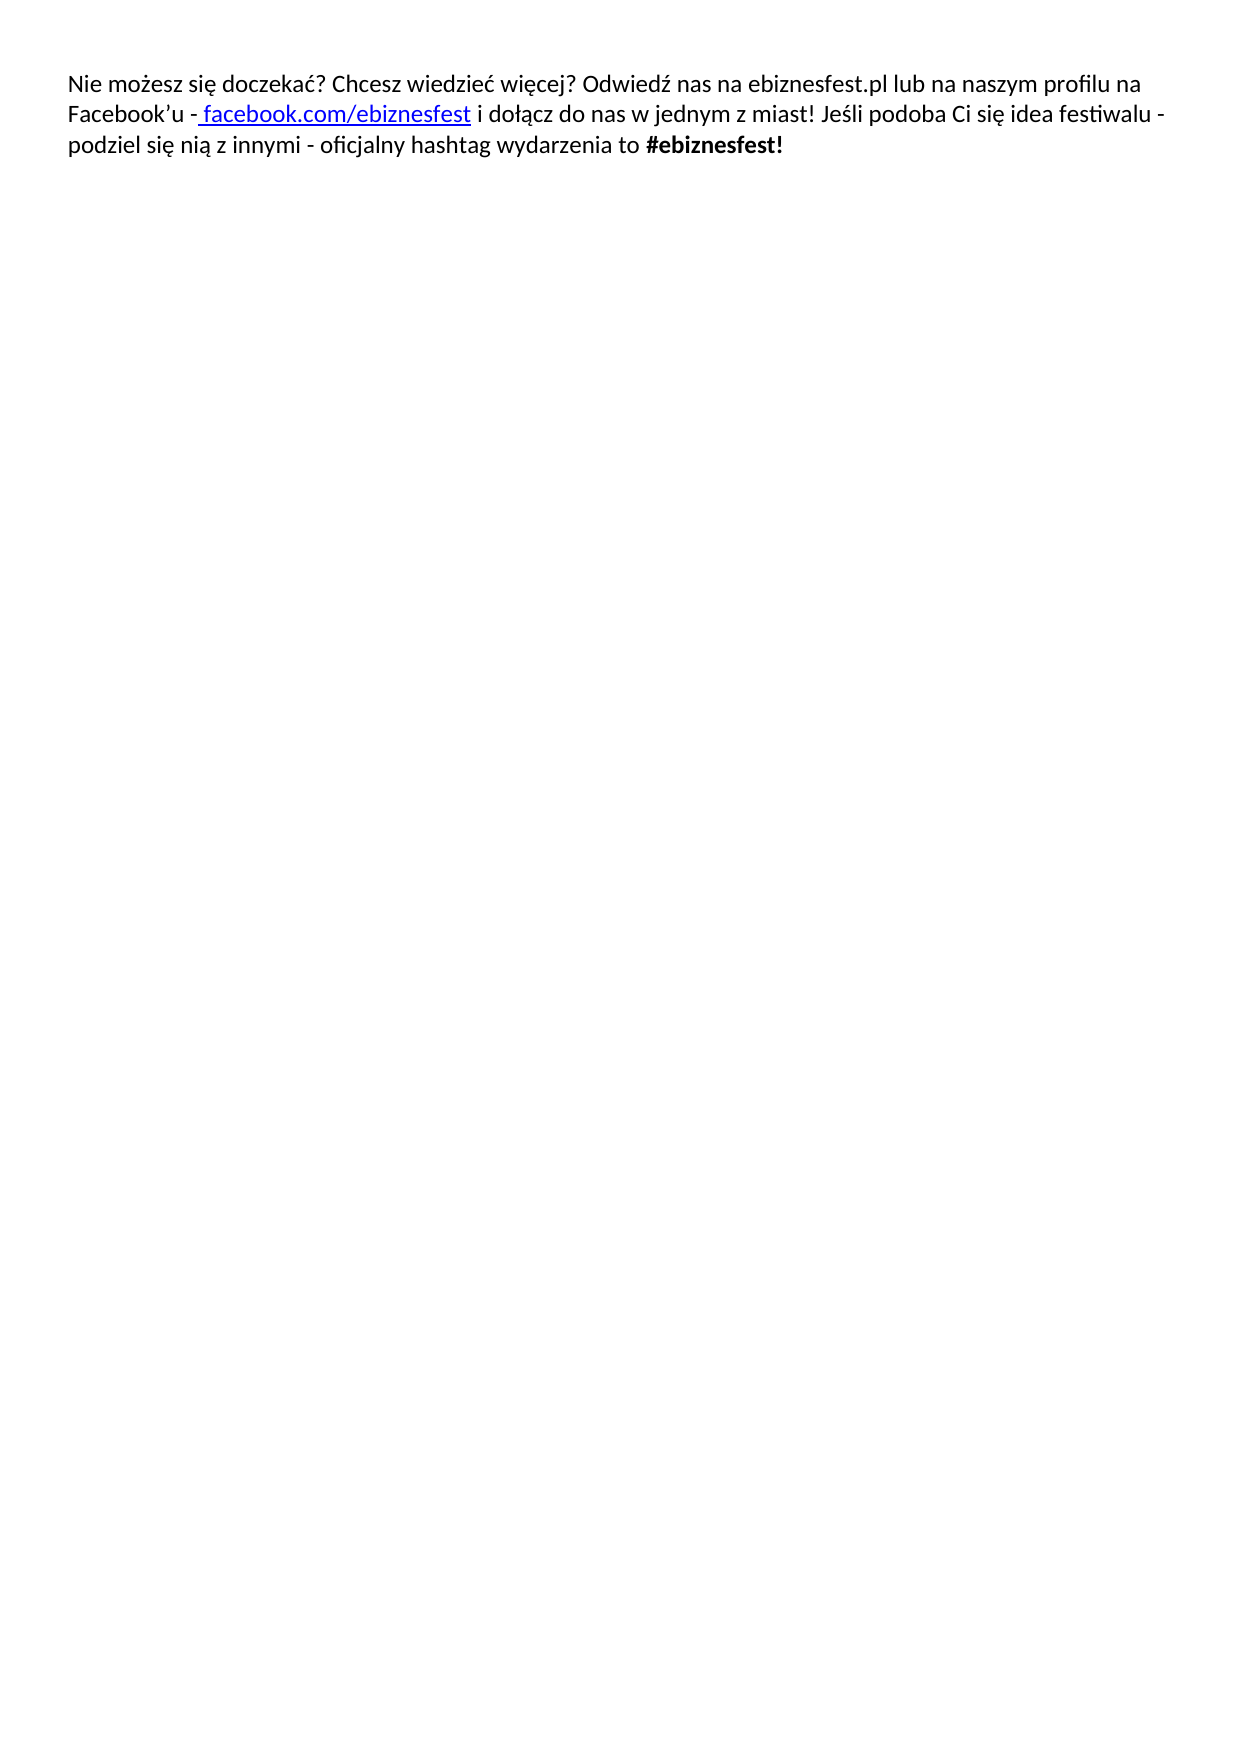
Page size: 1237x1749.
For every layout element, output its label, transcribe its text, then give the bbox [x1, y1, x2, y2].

text Nie możesz się doczekać? Chcesz wiedzieć więcej? Odwiedź nas na ebiznesfest.pl lub na naszym profilu na Facebook’u - facebook.com/ebiznesfest i dołącz do nas w jednym z miast! Jeśli podoba Ci się idea festiwalu - podziel się nią z innymi - oficjalny hashtag wydarzenia to #ebiznesfest! [68, 68, 1169, 159]
